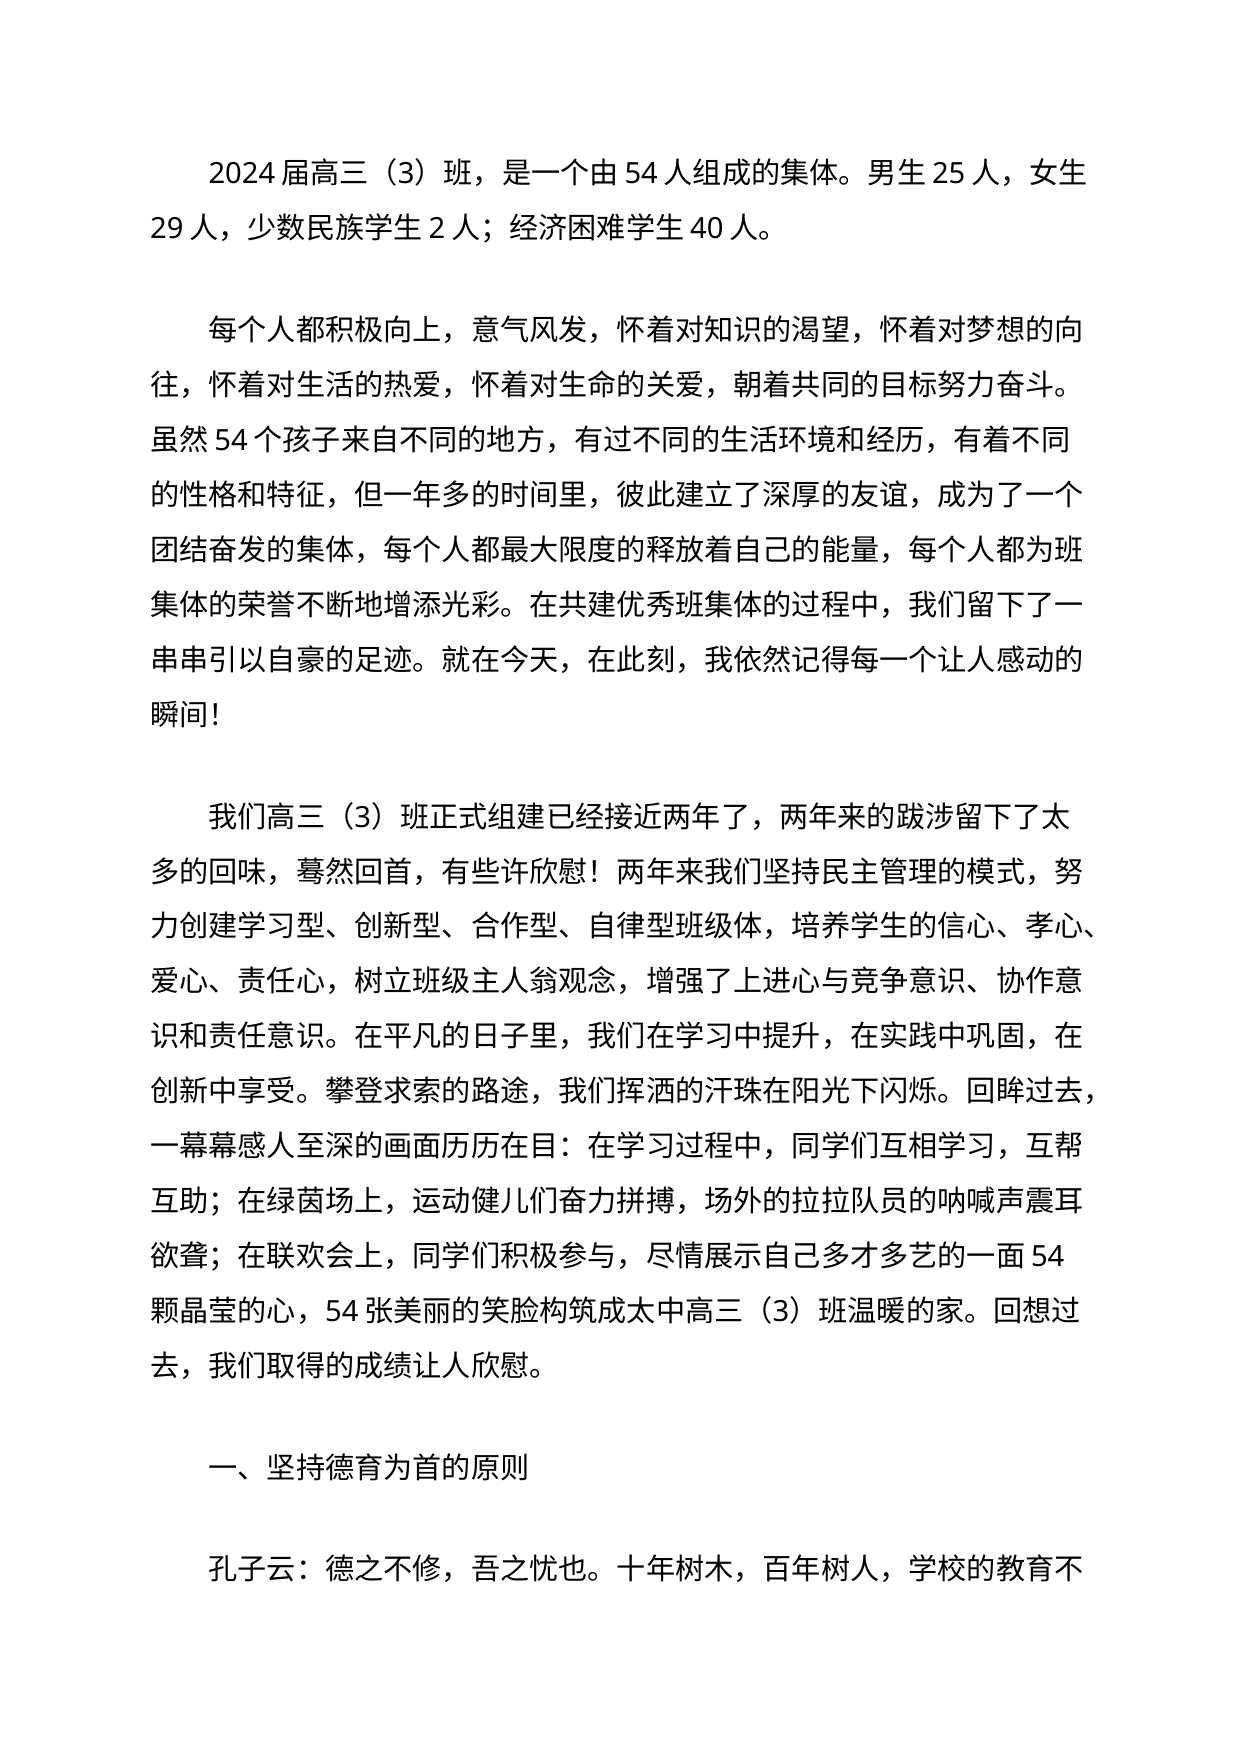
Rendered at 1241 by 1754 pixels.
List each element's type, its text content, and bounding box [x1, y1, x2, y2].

text 一、坚持德育为首的原则 [150, 1444, 1090, 1486]
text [150, 1546, 1090, 1588]
text 每个人都积极向上，意气风发，怀着对知识的渴望，怀着对梦想的向往，怀着对生活的热爱，怀着对生命的关爱，朝着共同的目标努力奋斗。虽然54个孩子来自不同的地方，有过不同的生活环境和经历，有着不同的性格和特征，但一年多的时间里，彼此建立了深厚的友谊，成为了一个团结奋发的集体，每个人都最大限度的释放着自己的能量，每个人都为班集体的荣誉不断地增添光彩。在共建优秀班集体的过程中，我们留下了一串串引以自豪的足迹。就在今天，在此刻，我依然记得每一个让人感动的瞬间！ [150, 307, 1090, 734]
text 2024届高三（3）班，是一个由54人组成的集体。男生25人，女生29人，少数民族学生2人；经济困难学生40人。 [150, 150, 1090, 247]
text 我们高三（3）班正式组建已经接近两年了，两年来的跋涉留下了太多的回味，蓦然回首，有些许欣慰！两年来我们坚持民主管理的模式，努力创建学习型、创新型、合作型、自律型班级体，培养学生的信心、孝心、爱心、责任心，树立班级主人翁观念，增强了上进心与竞争意识、协作意识和责任意识。在平凡的日子里，我们在学习中提升，在实践中巩固，在创新中享受。攀登求索的路途，我们挥洒的汗珠在阳光下闪烁。回眸过去，一幕幕感人至深的画面历历在目：在学习过程中，同学们互相学习，互帮互助；在绿茵场上，运动健儿们奋力拼搏，场外的拉拉队员的呐喊声震耳欲聋；在联欢会上，同学们积极参与，尽情展示自己多才多艺的一面54颗晶莹的心，54张美丽的笑脸构筑成太中高三（3）班温暖的家。回想过去，我们取得的成绩让人欣慰。 [150, 793, 1090, 1385]
